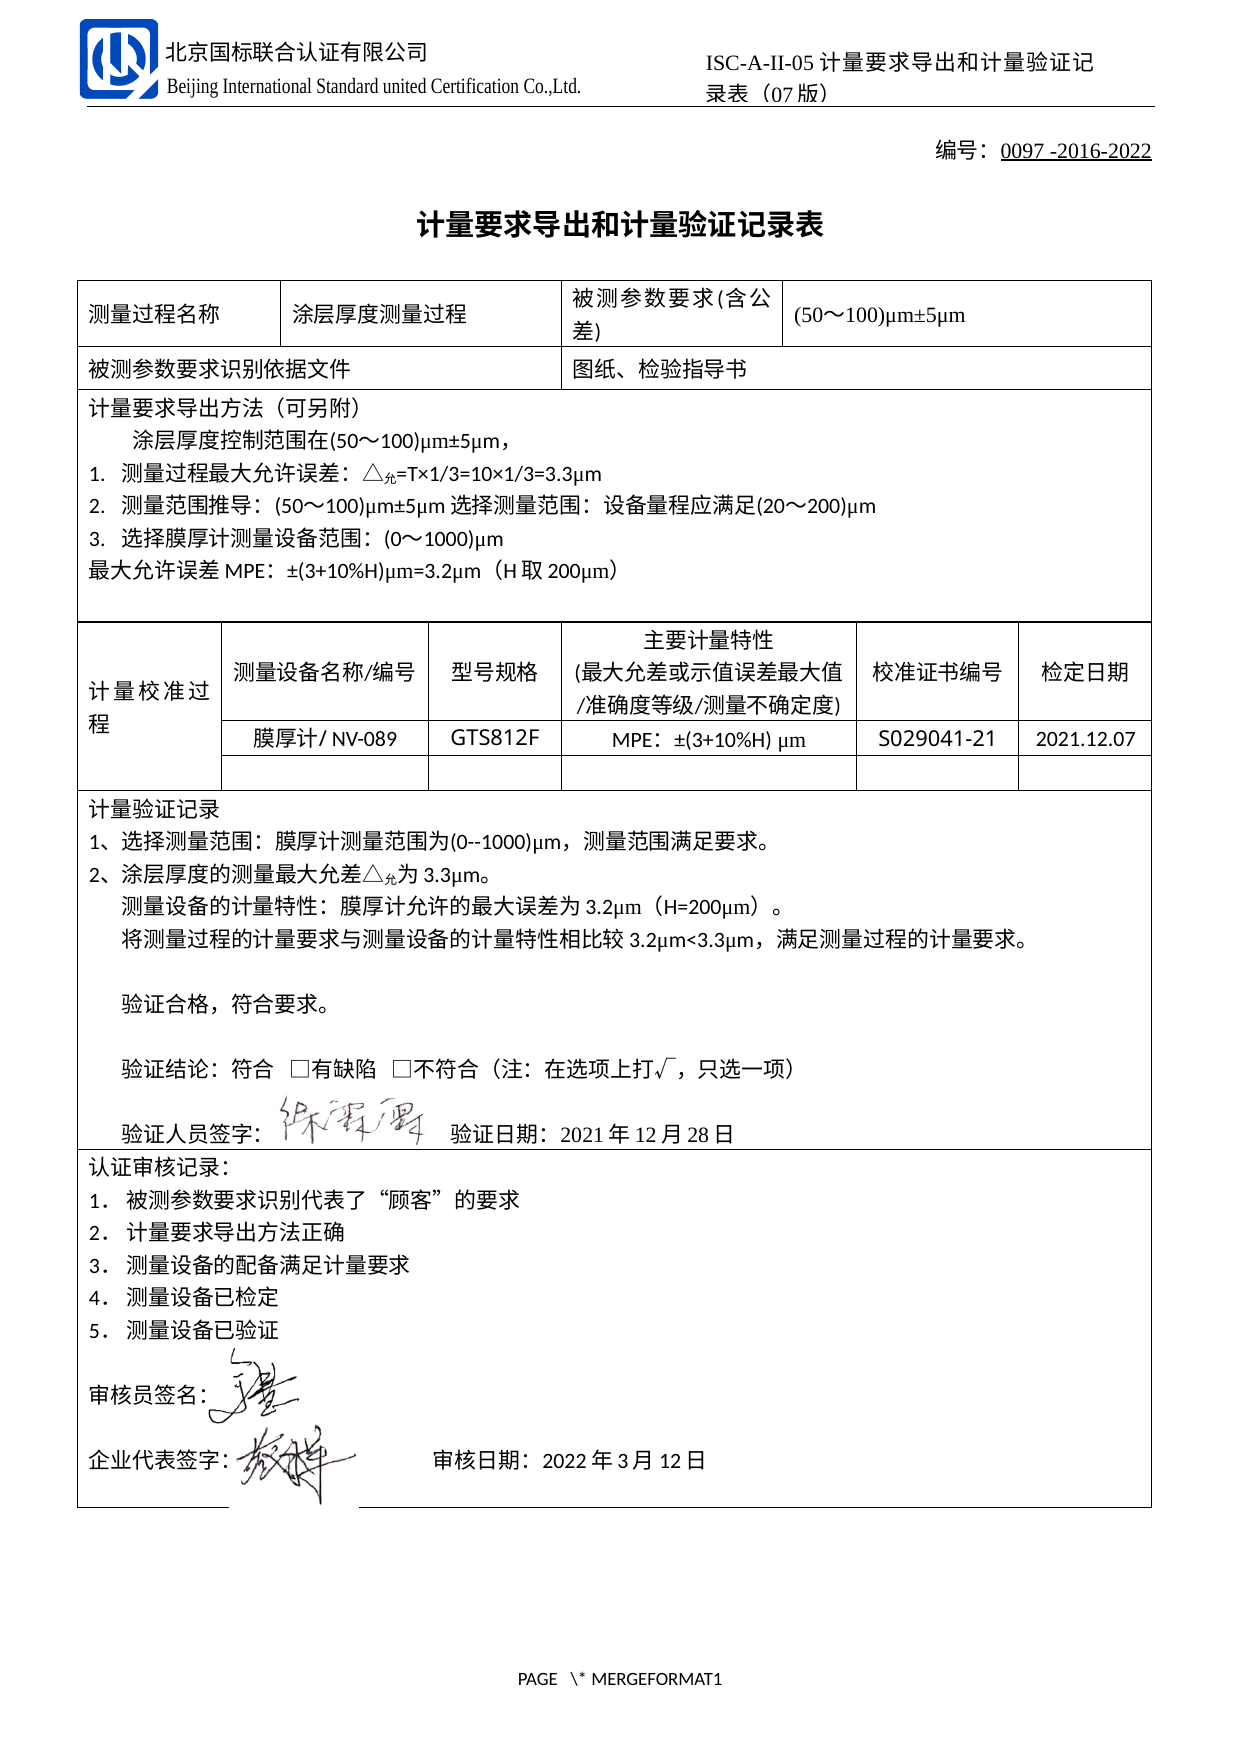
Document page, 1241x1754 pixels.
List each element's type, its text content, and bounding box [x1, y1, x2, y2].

table_header 涂层厚度测量过程 [281, 281, 561, 346]
picture [79, 19, 159, 99]
table_cell 图纸、检验指导书 [562, 347, 1151, 389]
table_cell [562, 756, 856, 790]
table_cell 膜厚计/ NV-089 [222, 721, 428, 755]
table_cell 测量设备名称/编号 [222, 623, 428, 720]
text 计量要求导出和计量验证记录表 [89, 190, 1152, 255]
table_cell [222, 756, 428, 790]
text 编号：0097 -2016-2022 [89, 132, 1152, 165]
table_cell 2021.12.07 [1019, 721, 1151, 755]
table_cell 校准证书编号 [857, 623, 1018, 720]
table_cell 计量要求导出方法（可另附） 涂层厚度控制范围在(50～100)μm±5μm， 测量过程最大允许误差：△允=T×1/3=10×1/3=3.3μm 测量范围推导：(50～100)μm±5μm选择测量范围：设备量程应满足(20～200)μm 选择膜厚计测量设备范围：(0～1000)μm 最大允许误差MPE：±(3+10%H)μm=3.2μm（H取200μm） [78, 390, 1151, 621]
table_cell 检定日期 [1019, 623, 1151, 720]
table_cell 型号规格 [429, 623, 561, 720]
table_cell 主要计量特性 (最大允差或示值误差最大值/准确度等级/测量不确定度) [562, 623, 856, 720]
table_header 测量过程名称 [78, 281, 280, 346]
table_cell [857, 756, 1018, 790]
table_cell MPE：±(3+10%H) μm [562, 721, 856, 755]
table_cell 计量验证记录 1、选择测量范围：膜厚计测量范围为(0--1000)μm，测量范围满足要求。 2、涂层厚度的测量最大允差△允为3.3μm。 测量设备的计量特性：膜厚计允许的最大误差为3.2μm（H=200μm）。 将测量过程的计量要求与测量设备的计量特性相比较3.2μm<3.3μm，满足测量过程的计量要求。 验证合格，符合要求。 验证结论：符合 □有缺陷 □不符合（注：在选项上打√，只选一项） 验证人员签字： 验证日期：2021年12月28日 [78, 791, 1151, 1149]
table_cell GTS812F [429, 721, 561, 755]
table_header (50～100)μm±5μm [783, 281, 1151, 346]
picture [208, 1347, 359, 1508]
table_cell [1019, 756, 1151, 790]
table_cell S029041-21 [857, 721, 1018, 755]
table_header 被测参数要求(含公差) [562, 281, 782, 346]
table_cell 认证审核记录： 被测参数要求识别代表了“顾客”的要求 计量要求导出方法正确 测量设备的配备满足计量要求 测量设备已检定 测量设备已验证 审核员签名： 企业代表签字： 审核日期：2022年3月12日 [78, 1150, 1151, 1507]
table_cell 计量校准过程 [78, 623, 221, 790]
table_cell 被测参数要求识别依据文件 [78, 347, 561, 389]
table_cell [429, 756, 561, 790]
